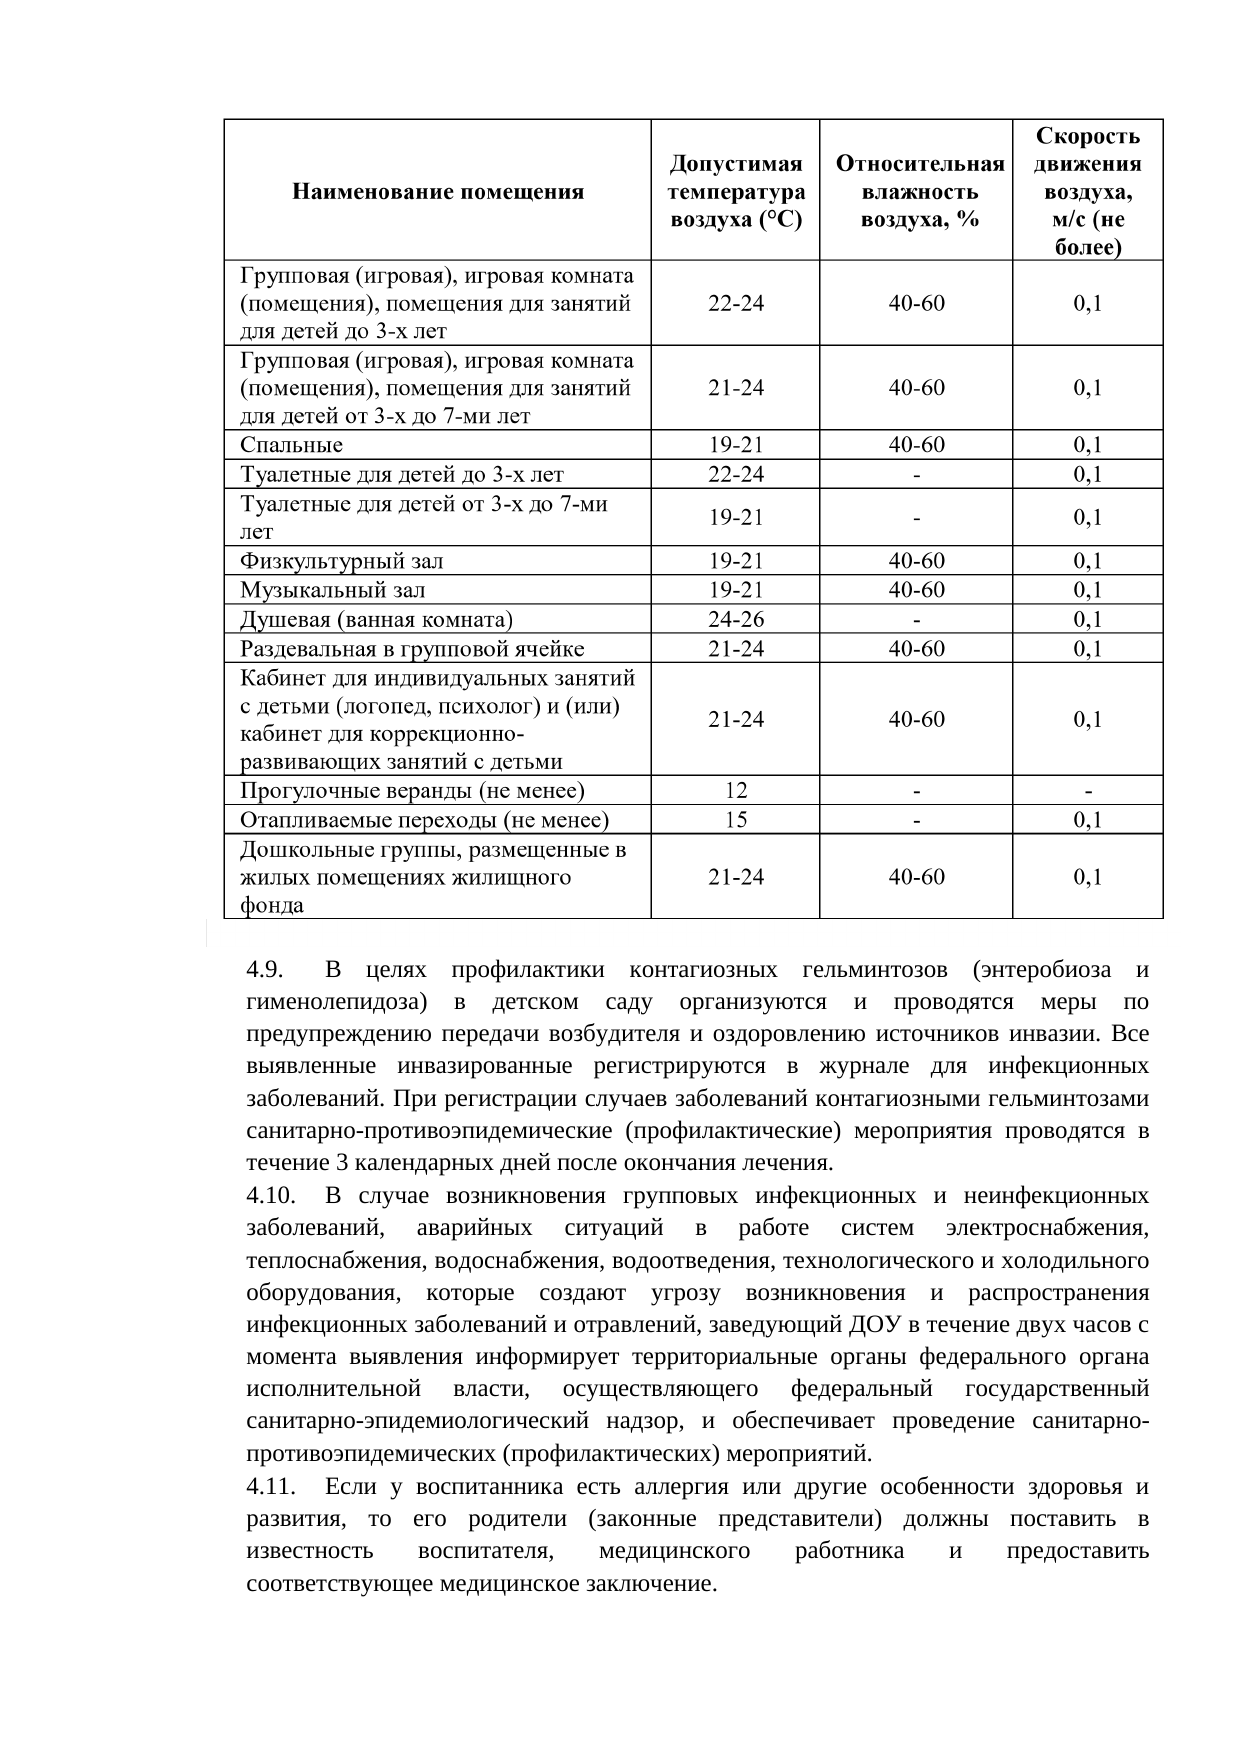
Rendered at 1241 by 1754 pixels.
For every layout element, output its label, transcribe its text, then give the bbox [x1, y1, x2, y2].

list Если у воспитанника есть аллергия или другие особенности здоровья и развития, то его родители (законные представители) должны поставить в известность воспитателя, медицинского работника и предоставить соответствующее медицинское заключение. [246, 1471, 1150, 1596]
list В случае возникновения групповых инфекционных и неинфекционных заболеваний, аварийных ситуаций в работе систем электроснабжения, теплоснабжения, водоснабжения, водоотведения, технологического и холодильного оборудования, которые создают угрозу возникновения и распространения инфекционных заболеваний и отравлений, заведующий ДОУ в течение двух часов с момента выявления информирует территориальные органы федерального органа исполнительной власти, осуществляющего федеральный государственный санитарно-эпидемиологический надзор, и обеспечивает проведение санитарно-противоэпидемических (профилактических) мероприятий. [246, 1180, 1150, 1467]
list В целях профилактики контагиозных гельминтозов (энтеробиоза и гименолепидоза) в детском саду организуются и проводятся меры по предупреждению передачи возбудителя и оздоровлению источников инвазии. Все выявленные инвазированные регистрируются в журнале для инфекционных заболеваний. При регистрации случаев заболеваний контагиозными гельминтозами санитарно-противоэпидемические (профилактические) мероприятия проводятся в течение 3 календарных дней после окончания лечения. [246, 954, 1150, 1176]
picture [206, 118, 1182, 947]
